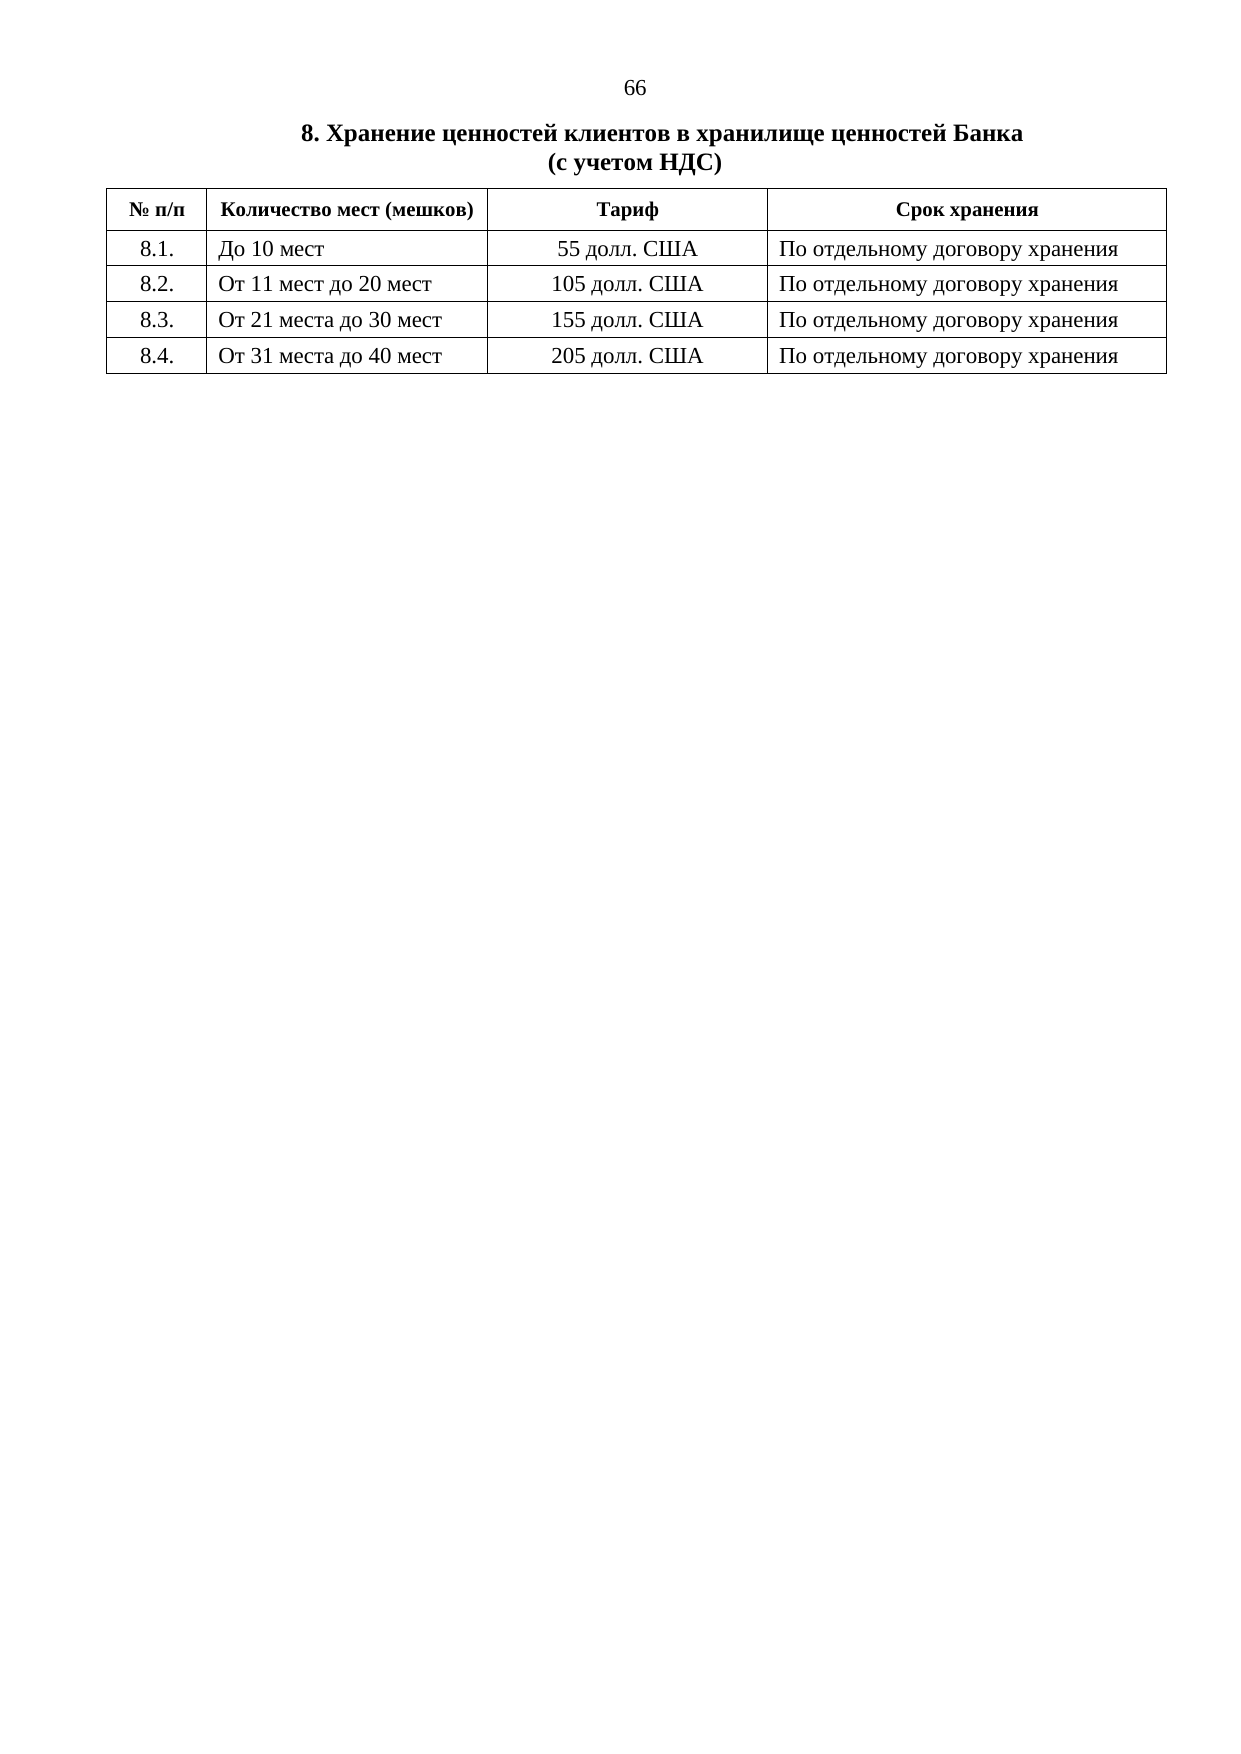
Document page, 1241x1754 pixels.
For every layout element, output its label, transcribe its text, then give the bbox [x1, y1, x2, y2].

table_cell По отдельному договору хранения [768, 338, 1166, 372]
table_cell 8.3. [107, 302, 206, 337]
table_cell 55 долл. США [488, 231, 767, 265]
table_cell 205 долл. США [488, 338, 767, 372]
table_cell 8.4. [107, 338, 206, 372]
table_cell 105 долл. США [488, 266, 767, 301]
table_cell 155 долл. США [488, 302, 767, 337]
text 8. Хранение ценностей клиентов в хранилище ценностей Банка [193, 118, 1131, 147]
table_header № п/п [107, 189, 206, 229]
table_cell До 10 мест [207, 231, 487, 265]
table_cell 8.1. [107, 231, 206, 265]
table_cell По отдельному договору хранения [768, 302, 1166, 337]
table_header Срок хранения [768, 189, 1166, 229]
table_cell От 11 мест до 20 мест [207, 266, 487, 301]
table_cell По отдельному договору хранения [768, 266, 1166, 301]
table_cell По отдельному договору хранения [768, 231, 1166, 265]
table_cell От 21 места до 30 мест [207, 302, 487, 337]
text (с учетом НДС) [118, 147, 1152, 176]
table_cell От 31 места до 40 мест [207, 338, 487, 372]
table_cell 8.2. [107, 266, 206, 301]
table_header Количество мест (мешков) [207, 189, 487, 229]
table_header Тариф [488, 189, 767, 229]
